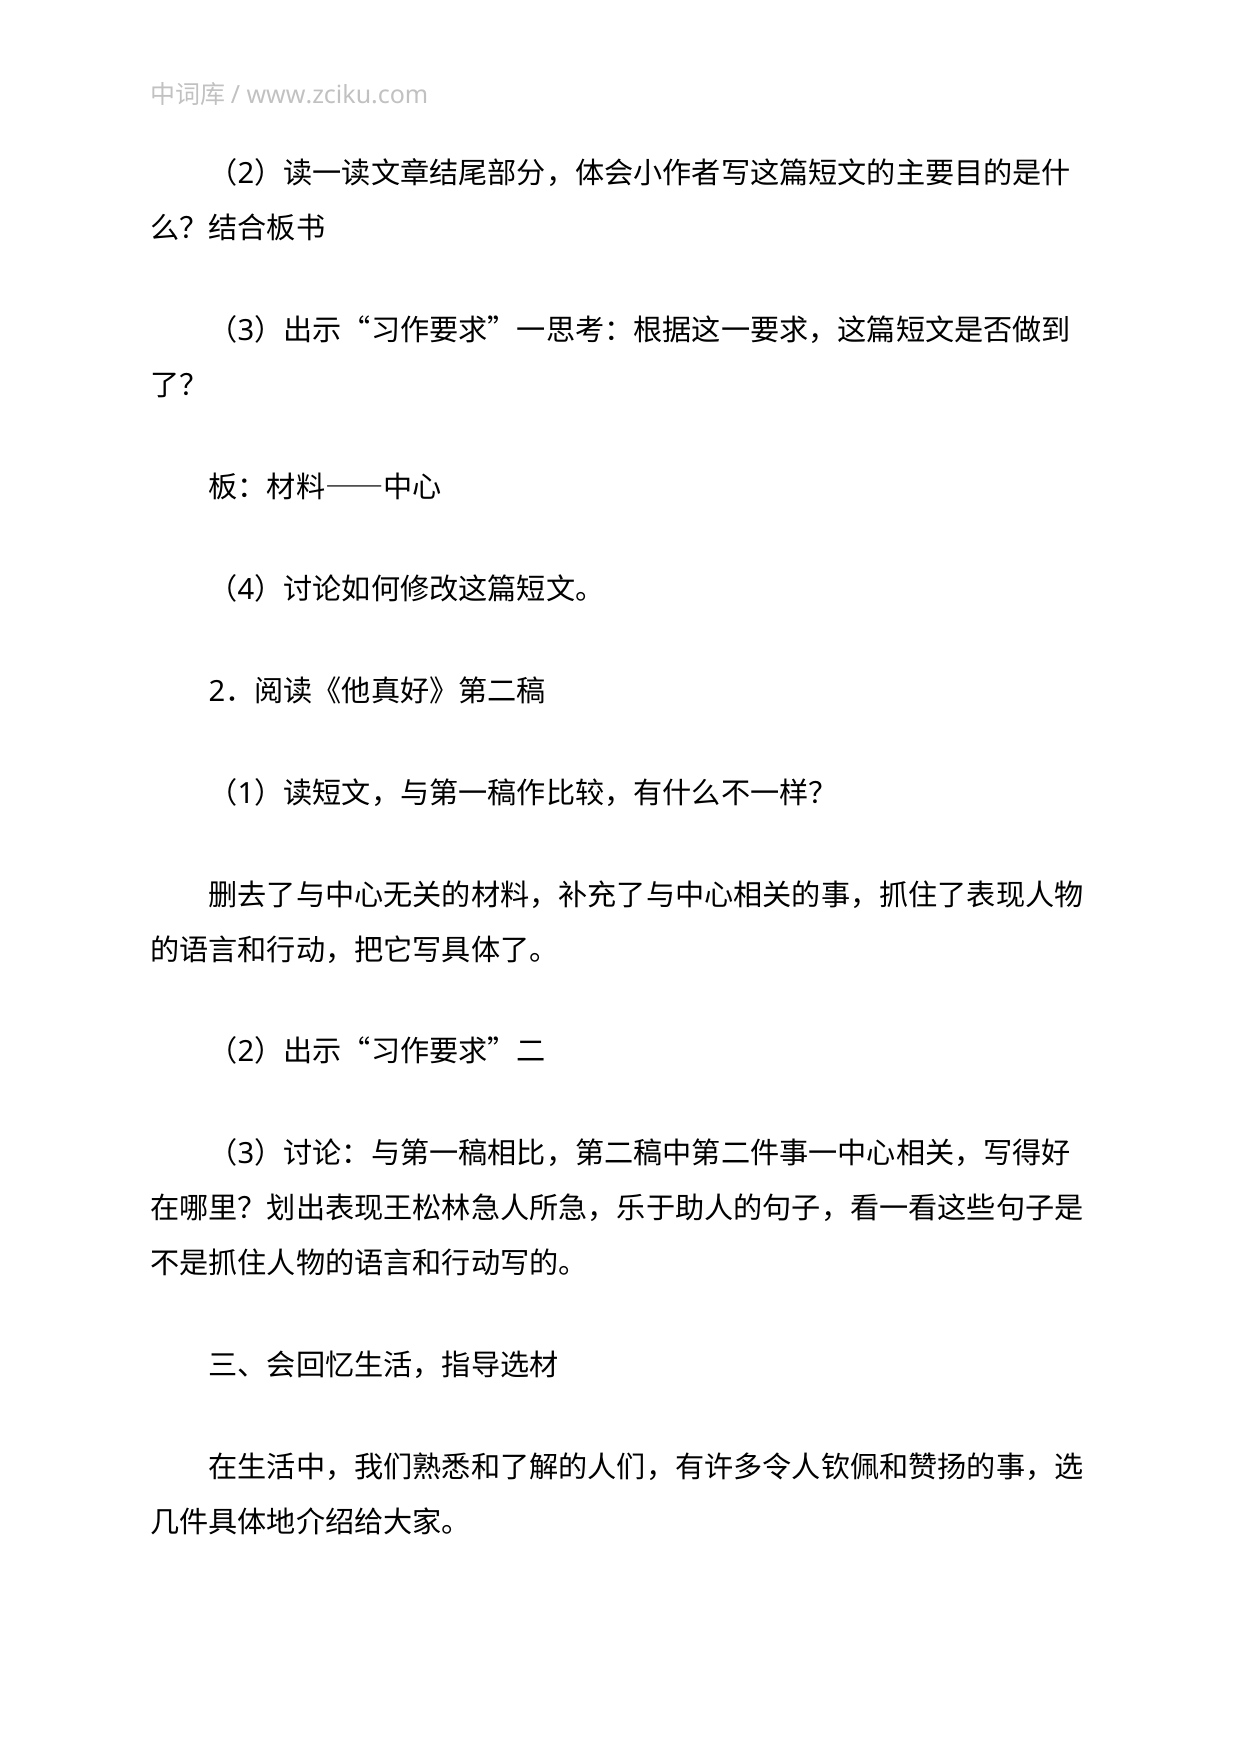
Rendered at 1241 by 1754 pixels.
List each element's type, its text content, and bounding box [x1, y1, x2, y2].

text 板：材料——中心 [150, 463, 1090, 506]
text 删去了与中心无关的材料，补充了与中心相关的事，抓住了表现人物的语言和行动，把它写具体了。 [150, 871, 1090, 968]
text 在生活中，我们熟悉和了解的人们，有许多令人钦佩和赞扬的事，选几件具体地介绍给大家。 [150, 1443, 1090, 1541]
text （4）讨论如何修改这篇短文。 [150, 565, 1090, 608]
text （2）出示“习作要求”二 [150, 1028, 1090, 1070]
text （2）读一读文章结尾部分，体会小作者写这篇短文的主要目的是什么？结合板书 [150, 150, 1090, 247]
text （3）出示“习作要求”一思考：根据这一要求，这篇短文是否做到了？ [150, 307, 1090, 404]
text （1）读短文，与第一稿作比较，有什么不一样？ [150, 769, 1090, 812]
text 2．阅读《他真好》第二稿 [150, 667, 1090, 710]
text （3）讨论：与第一稿相比，第二稿中第二件事一中心相关，写得好在哪里？划出表现王松林急人所急，乐于助人的句子，看一看这些句子是不是抓住人物的语言和行动写的。 [150, 1130, 1090, 1282]
text 三、会回忆生活，指导选材 [150, 1342, 1090, 1384]
